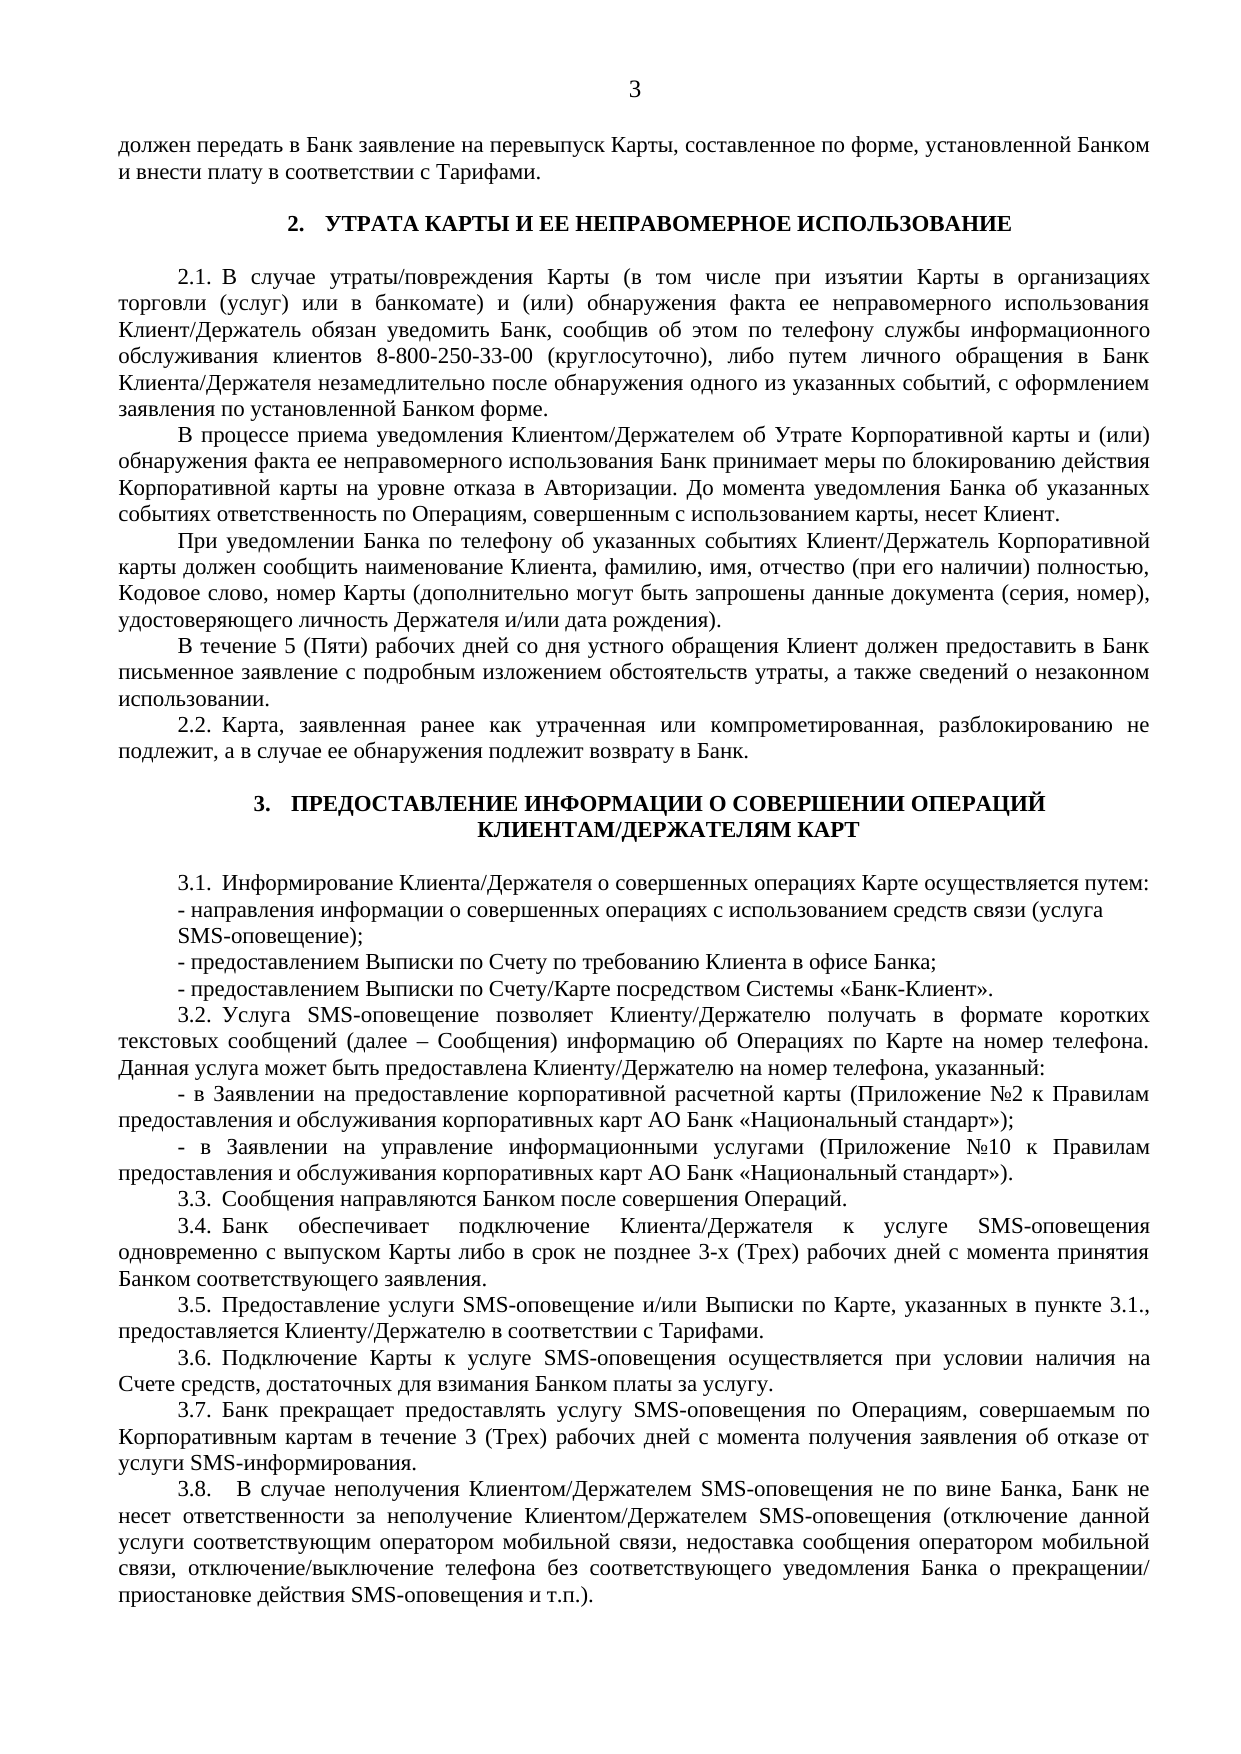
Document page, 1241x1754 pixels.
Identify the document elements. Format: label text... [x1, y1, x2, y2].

list Сообщения направляются Банком после совершения Операций. [118, 1186, 1152, 1212]
list Подключение Карты к услуге SMS-оповещения осуществляется при условии наличия на Счете средств, достаточных для взимания Банком платы за услугу. [118, 1344, 1152, 1396]
list Карта, заявленная ранее как утраченная или компрометированная, разблокированию не подлежит, а в случае ее обнаружения подлежит возврату в Банк. [118, 711, 1152, 764]
list Банк обеспечивает подключение Клиента/Держателя к услуге SMS-оповещения одновременно с выпуском Карты либо в срок не позднее 3-х (Трех) рабочих дней с момента принятия Банком соответствующего заявления. [118, 1212, 1152, 1291]
text - предоставлением Выписки по Счету по требованию Клиента в офисе Банка; [118, 948, 1152, 975]
list ПРЕДОСТАВЛЕНИЕ ИНФОРМАЦИИ О СОВЕРШЕНИИ ОПЕРАЦИЙ КЛИЕНТАМ/ДЕРЖАТЕЛЯМ КАРТ [148, 790, 1152, 843]
list Услуга SMS-оповещение позволяет Клиенту/Держателю получать в формате коротких текстовых сообщений (далее – Сообщения) информацию об Операциях по Карте на номер телефона. Данная услуга может быть предоставлена Клиенту/Держателю на номер телефона, указанный: [118, 1001, 1152, 1080]
text В процессе приема уведомления Клиентом/Держателем об Утрате Корпоративной карты и (или) обнаружения факта ее неправомерного использования Банк принимает меры по блокированию действия Корпоративной карты на уровне отказа в Авторизации. До момента уведомления Банка об указанных событиях ответственность по Операциям, совершенным с использованием карты, несет Клиент. [118, 421, 1152, 527]
list Банк прекращает предоставлять услугу SMS-оповещения по Операциям, совершаемым по Корпоративным картам в течение 3 (Трех) рабочих дней с момента получения заявления об отказе от услуги SMS-информирования. [118, 1396, 1152, 1475]
list - направления информации о совершенных операциях с использованием средств связи (услуга SMS-оповещение); [177, 896, 1152, 948]
list В случае неполучения Клиентом/Держателем SMS-оповещения не по вине Банка, Банк не несет ответственности за неполучение Клиентом/Держателем SMS-оповещения (отключение данной услуги соответствующим оператором мобильной связи, недоставка сообщения оператором мобильной связи, отключение/выключение телефона без соответствующего уведомления Банка о прекращении/ приостановке действия SMS-оповещения и т.п.). [118, 1475, 1152, 1607]
list В случае утраты/повреждения Карты (в том числе при изъятии Карты в организациях торговли (услуг) или в банкомате) и (или) обнаружения факта ее неправомерного использования Клиент/Держатель обязан уведомить Банк, сообщив об этом по телефону службы информационного обслуживания клиентов 8-800-250-33-00 (круглосуточно), либо путем личного обращения в Банк Клиента/Держателя незамедлительно после обнаружения одного из указанных событий, с оформлением заявления по установленной Банком форме. [118, 263, 1152, 421]
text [118, 131, 1152, 184]
list Предоставление услуги SMS-оповещение и/или Выписки по Карте, указанных в пункте 3.1., предоставляется Клиенту/Держателю в соответствии с Тарифами. [118, 1291, 1152, 1344]
list В течение 5 (Пяти) рабочих дней со дня устного обращения Клиент должен предоставить в Банк письменное заявление с подробным изложением обстоятельств утраты, а также сведений о незаконном использовании. [118, 632, 1152, 711]
list Информирование Клиента/Держателя о совершенных операциях Карте осуществляется путем: [118, 869, 1152, 896]
list При уведомлении Банка по телефону об указанных событиях Клиент/Держатель Корпоративной карты должен сообщить наименование Клиента, фамилию, имя, отчество (при его наличии) полностью, Кодовое слово, номер Карты (дополнительно могут быть запрошены данные документа (серия, номер), удостоверяющего личность Держателя и/или дата рождения). [118, 527, 1152, 632]
text - в Заявлении на управление информационными услугами (Приложение №10 к Правилам предоставления и обслуживания корпоративных карт АО Банк «Национальный стандарт»). [118, 1133, 1152, 1186]
text - в Заявлении на предоставление корпоративной расчетной карты (Приложение №2 к Правилам предоставления и обслуживания корпоративных карт АО Банк «Национальный стандарт»); [118, 1080, 1152, 1133]
list УТРАТА КАРТЫ И ЕЕ НЕПРАВОМЕРНОЕ ИСПОЛЬЗОВАНИЕ [148, 210, 1152, 237]
text - предоставлением Выписки по Счету/Карте посредством Системы «Банк-Клиент». [118, 975, 1152, 1001]
